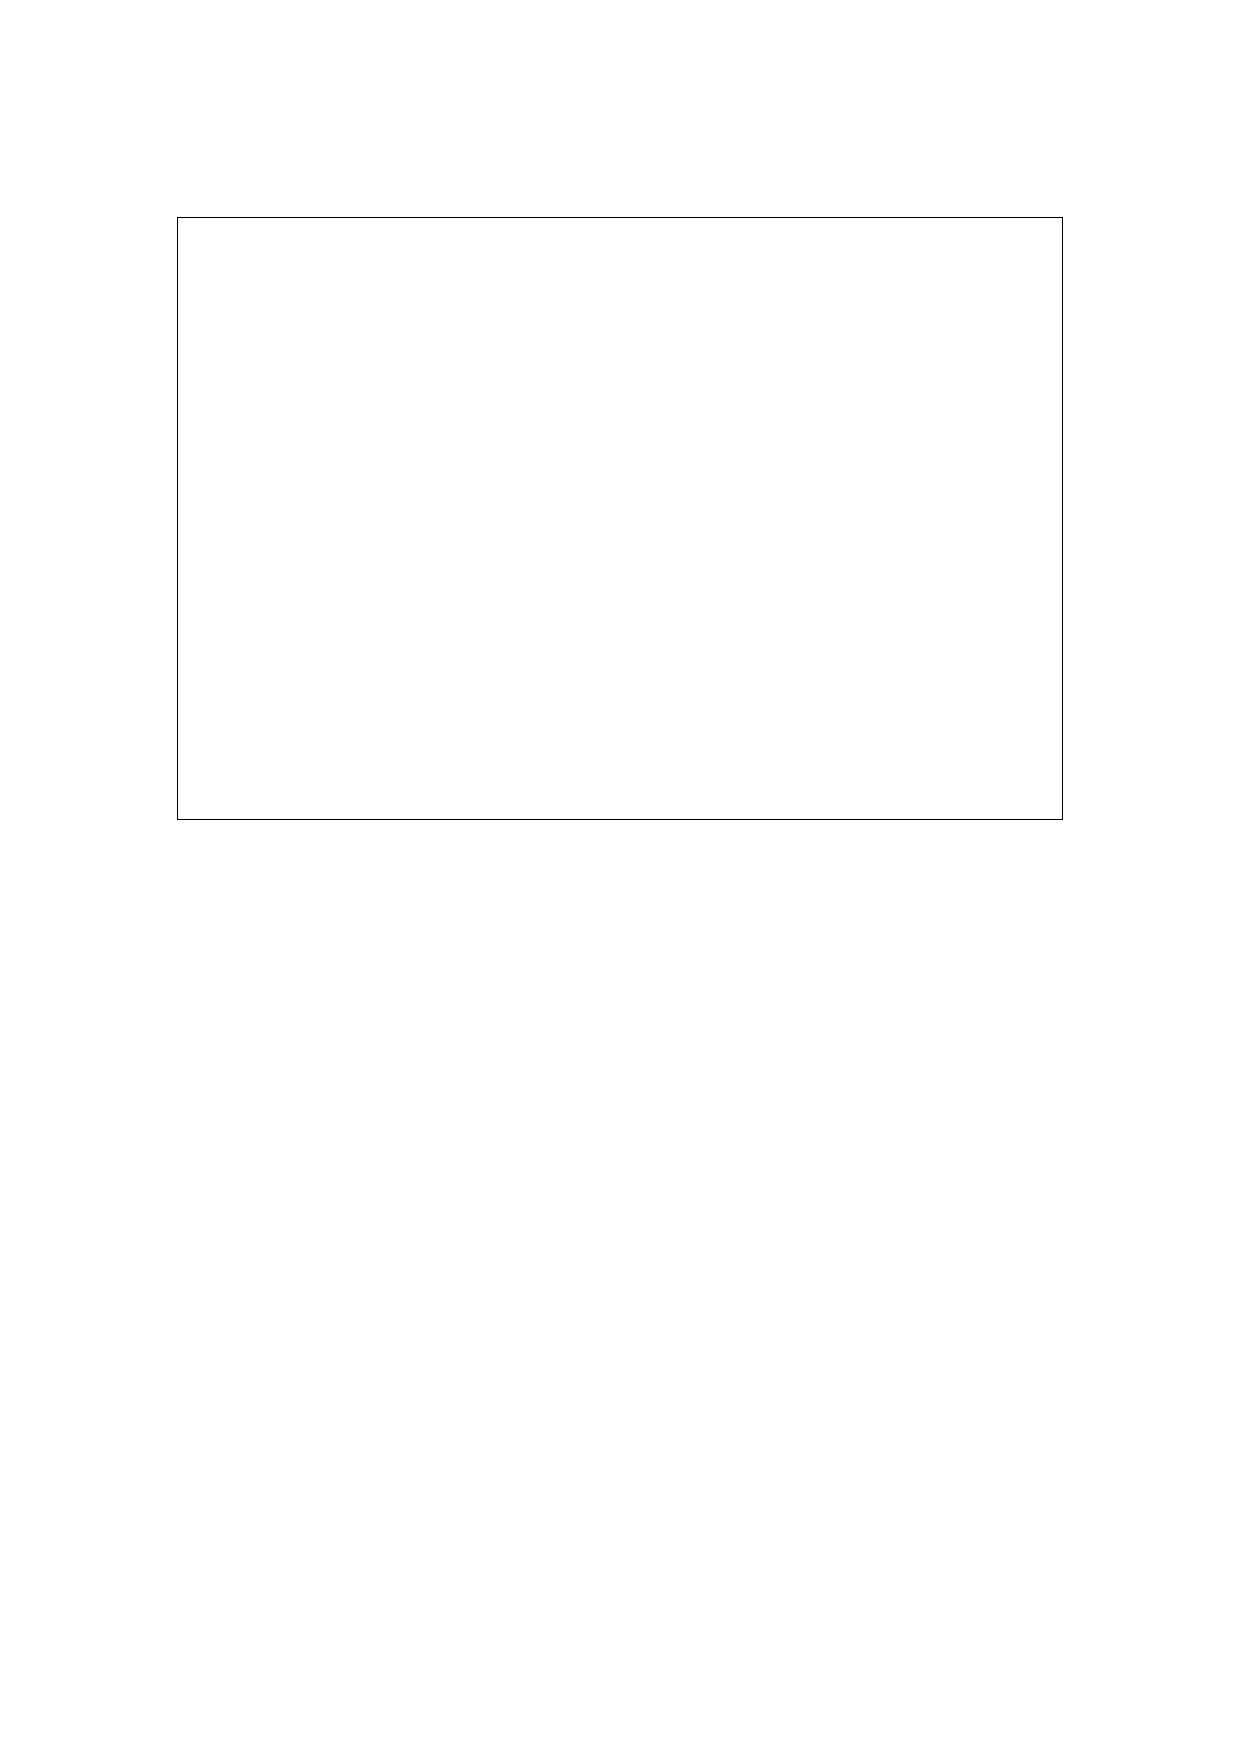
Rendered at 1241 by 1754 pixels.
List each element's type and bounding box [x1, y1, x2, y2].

table_cell [178, 218, 1062, 819]
